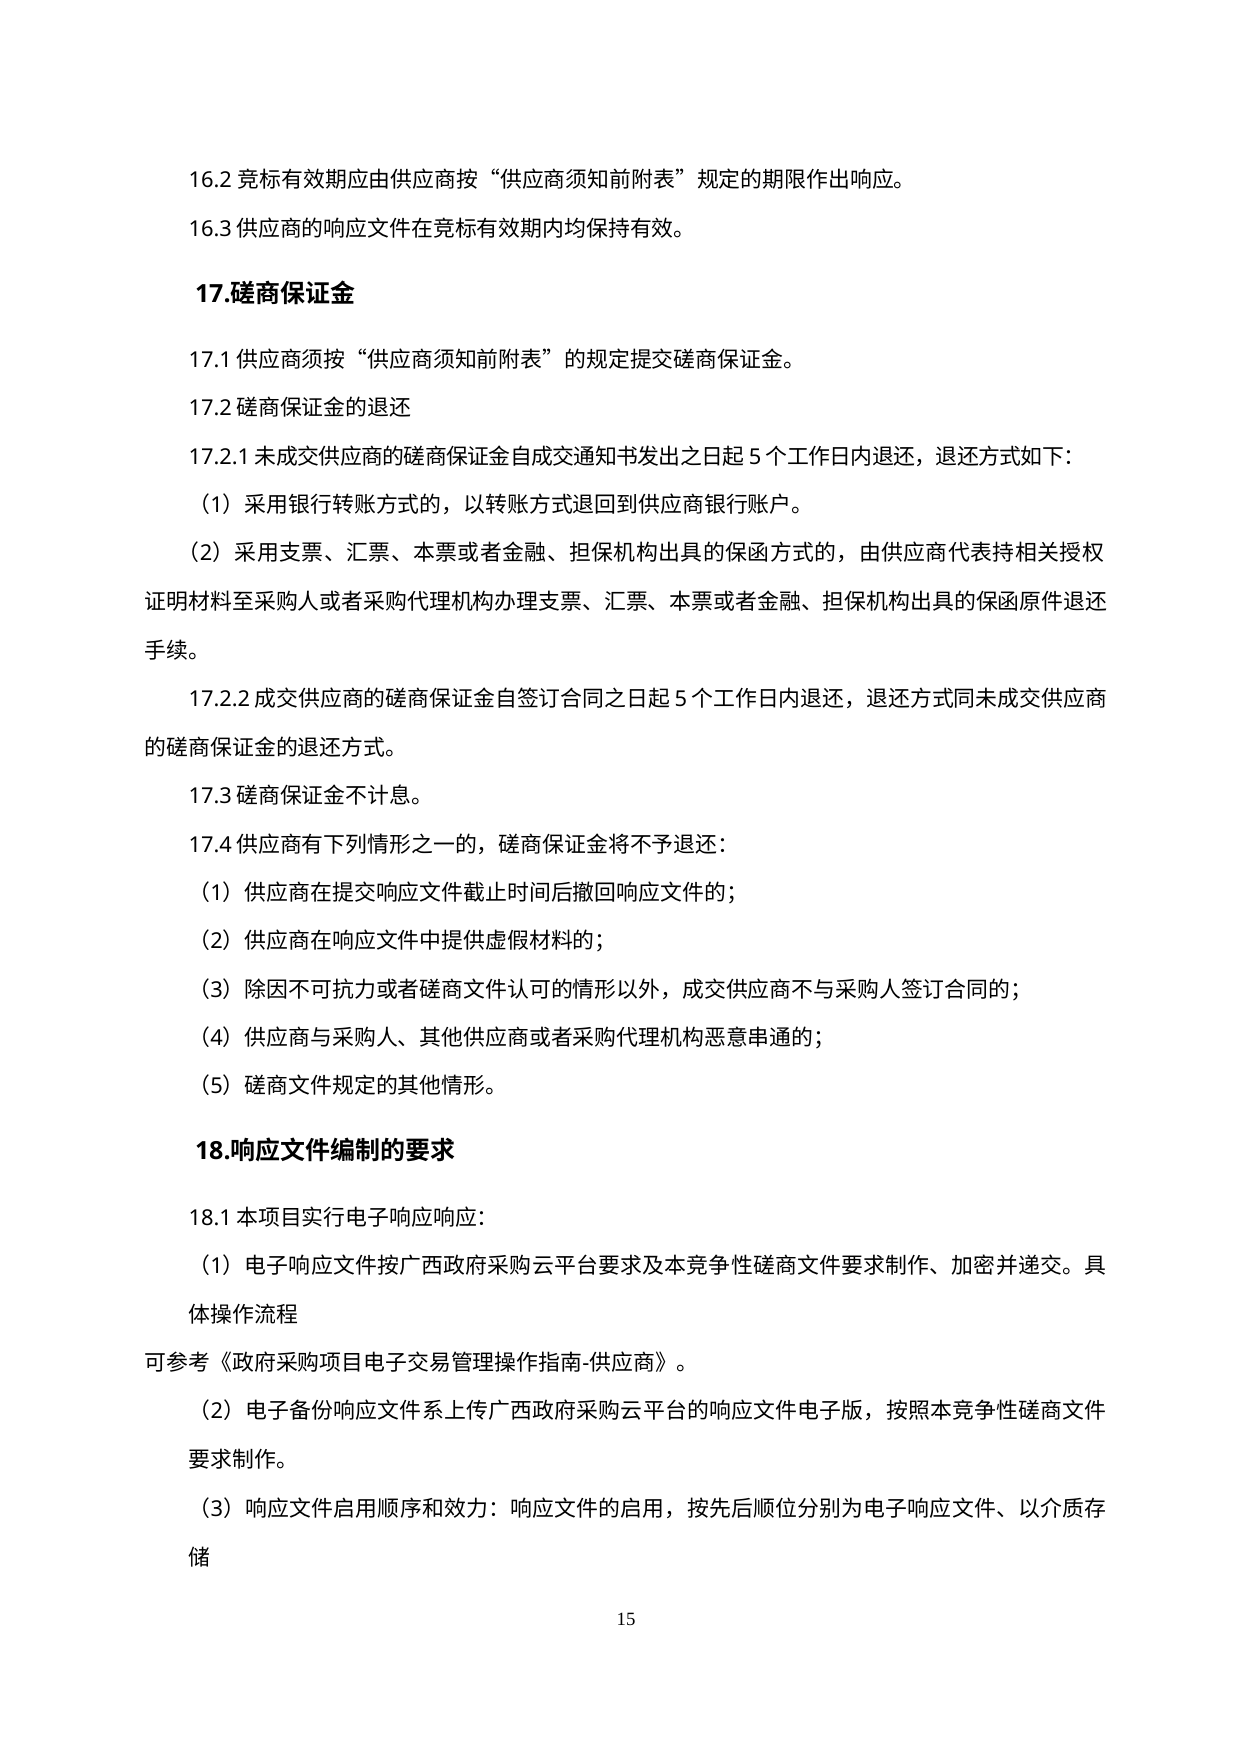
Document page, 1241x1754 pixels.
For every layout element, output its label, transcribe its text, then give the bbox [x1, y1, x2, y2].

text （4）供应商与采购人、其他供应商或者采购代理机构恶意串通的； [188, 1020, 1107, 1052]
text 17.1供应商须按“供应商须知前附表”的规定提交磋商保证金。 [188, 342, 1107, 374]
list 电子响应文件按广西政府采购云平台要求及本竞争性磋商文件要求制作、加密并递交。具体操作流程 [188, 1248, 1107, 1329]
text （2）采用支票、汇票、本票或者金融、担保机构出具的保函方式的，由供应商代表持相关授权证明材料至采购人或者采购代理机构办理支票、汇票、本票或者金融、担保机构出具的保函原件退还手续。 [144, 535, 1107, 665]
text （3）除因不可抗力或者磋商文件认可的情形以外，成交供应商不与采购人签订合同的； [144, 971, 1107, 1004]
text （5）磋商文件规定的其他情形。 [188, 1068, 1107, 1101]
text （3）响应文件启用顺序和效力：响应文件的启用，按先后顺位分别为电子响应文件、以介质存储 [188, 1490, 1107, 1572]
text 18.1本项目实行电子响应响应： [188, 1199, 1107, 1232]
text 16.3供应商的响应文件在竞标有效期内均保持有效。 [144, 210, 1107, 243]
text 18.响应文件编制的要求 [144, 1116, 1107, 1181]
text 17.磋商保证金 [144, 259, 1107, 324]
text 17.3磋商保证金不计息。 [188, 778, 1107, 811]
text （1）采用银行转账方式的，以转账方式退回到供应商银行账户。 [144, 487, 1107, 519]
text 17.4供应商有下列情形之一的，磋商保证金将不予退还： [188, 826, 1107, 859]
text 可参考《政府采购项目电子交易管理操作指南-供应商》。 [144, 1345, 1107, 1377]
text 17.2.1未成交供应商的磋商保证金自成交通知书发出之日起5个工作日内退还，退还方式如下： [144, 438, 1107, 471]
text 16.2 竞标有效期应由供应商按“供应商须知前附表”规定的期限作出响应。 [144, 162, 1107, 194]
text 17.2.2成交供应商的磋商保证金自签订合同之日起5个工作日内退还，退还方式同未成交供应商的磋商保证金的退还方式。 [144, 681, 1107, 762]
text （2）电子备份响应文件系上传广西政府采购云平台的响应文件电子版，按照本竞争性磋商文件要求制作。 [188, 1393, 1107, 1474]
text （1）供应商在提交响应文件截止时间后撤回响应文件的； [188, 875, 1107, 907]
text （2）供应商在响应文件中提供虚假材料的； [188, 923, 1107, 956]
text 17.2磋商保证金的退还 [188, 390, 1107, 423]
